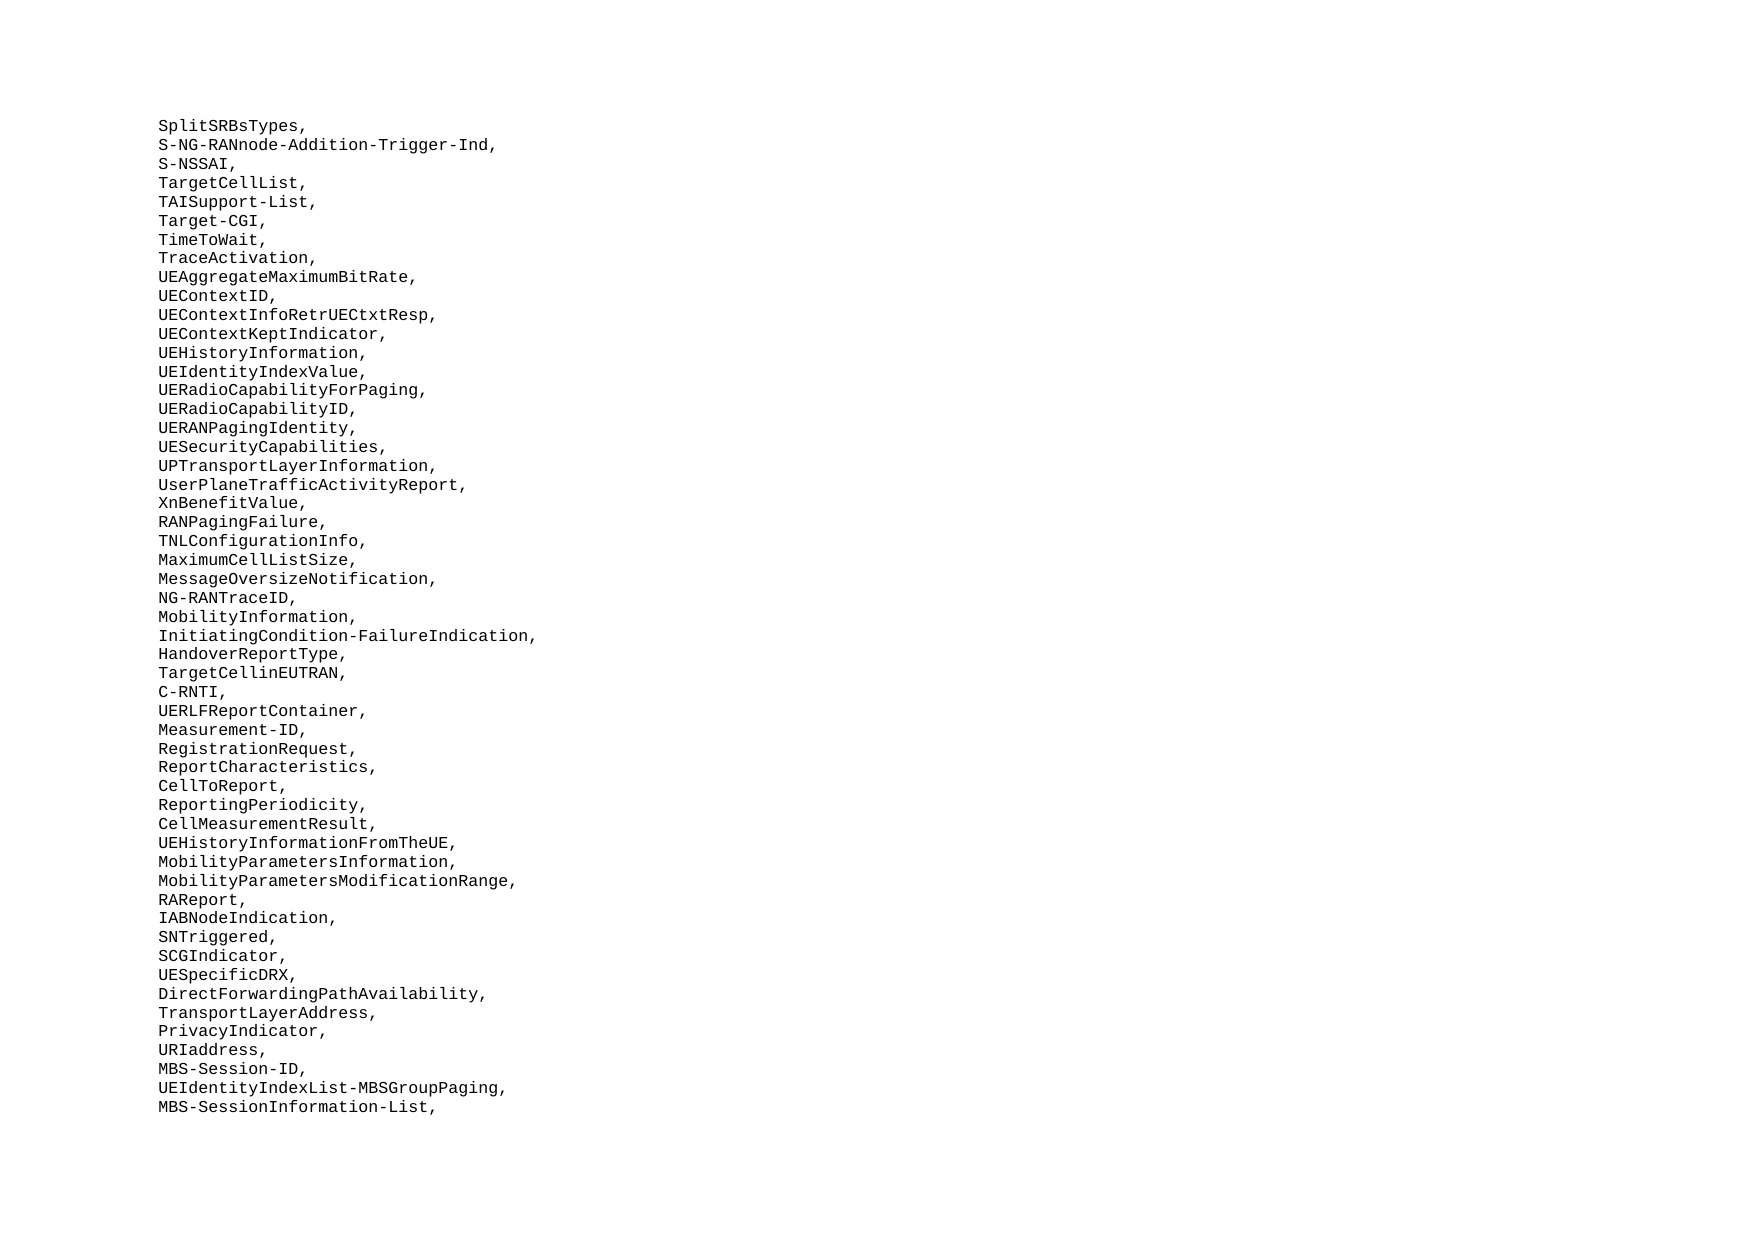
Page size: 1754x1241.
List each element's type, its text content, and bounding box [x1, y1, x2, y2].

text UEContextInfoRetrUECtxtResp, [118, 307, 1606, 325]
text Measurement-ID, [118, 721, 1606, 740]
text InitiatingCondition-FailureIndication, [118, 627, 1606, 646]
text MobilityInformation, [118, 608, 1606, 627]
text SNTriggered, [118, 929, 1606, 948]
text TAISupport-List, [118, 193, 1606, 212]
text UPTransportLayerInformation, [118, 457, 1606, 476]
text S-NG-RANnode-Addition-Trigger-Ind, [118, 137, 1606, 156]
text RegistrationRequest, [118, 740, 1606, 759]
text MobilityParametersModificationRange, [118, 872, 1606, 891]
text TNLConfigurationInfo, [118, 533, 1606, 552]
text UERLFReportContainer, [118, 702, 1606, 721]
text CellMeasurementResult, [118, 816, 1606, 834]
text PrivacyIndicator, [118, 1023, 1606, 1042]
text MBS-Session-ID, [118, 1061, 1606, 1079]
text DirectForwardingPathAvailability, [118, 985, 1606, 1004]
text RANPagingFailure, [118, 514, 1606, 533]
text TargetCellinEUTRAN, [118, 665, 1606, 684]
text UERadioCapabilityID, [118, 401, 1606, 420]
text ReportCharacteristics, [118, 759, 1606, 778]
text UEAggregateMaximumBitRate, [118, 269, 1606, 288]
text UEContextKeptIndicator, [118, 325, 1606, 344]
text HandoverReportType, [118, 646, 1606, 665]
text UserPlaneTrafficActivityReport, [118, 476, 1606, 495]
text UERANPagingIdentity, [118, 420, 1606, 438]
text UESpecificDRX, [118, 966, 1606, 985]
text UEHistoryInformation, [118, 344, 1606, 363]
text TargetCellList, [118, 174, 1606, 193]
text UEContextID, [118, 288, 1606, 307]
text XnBenefitValue, [118, 495, 1606, 514]
text UEIdentityIndexValue, [118, 363, 1606, 382]
text TransportLayerAddress, [118, 1004, 1606, 1023]
text Target-CGI, [118, 212, 1606, 231]
text UEHistoryInformationFromTheUE, [118, 834, 1606, 853]
text CellToReport, [118, 778, 1606, 797]
text MobilityParametersInformation, [118, 853, 1606, 872]
text UEIdentityIndexList-MBSGroupPaging, [118, 1079, 1606, 1098]
text SplitSRBsTypes, [118, 118, 1606, 137]
text IABNodeIndication, [118, 910, 1606, 929]
text MaximumCellListSize, [118, 552, 1606, 571]
text C-RNTI, [118, 684, 1606, 702]
text URIaddress, [118, 1042, 1606, 1061]
text ReportingPeriodicity, [118, 797, 1606, 816]
text RAReport, [118, 891, 1606, 910]
text TimeToWait, [118, 231, 1606, 250]
text SCGIndicator, [118, 948, 1606, 966]
text S-NSSAI, [118, 156, 1606, 174]
text MBS-SessionInformation-List, [118, 1098, 1606, 1117]
text NG-RANTraceID, [118, 589, 1606, 608]
text UESecurityCapabilities, [118, 438, 1606, 457]
text MessageOversizeNotification, [118, 571, 1606, 589]
text UERadioCapabilityForPaging, [118, 382, 1606, 401]
text TraceActivation, [118, 250, 1606, 269]
